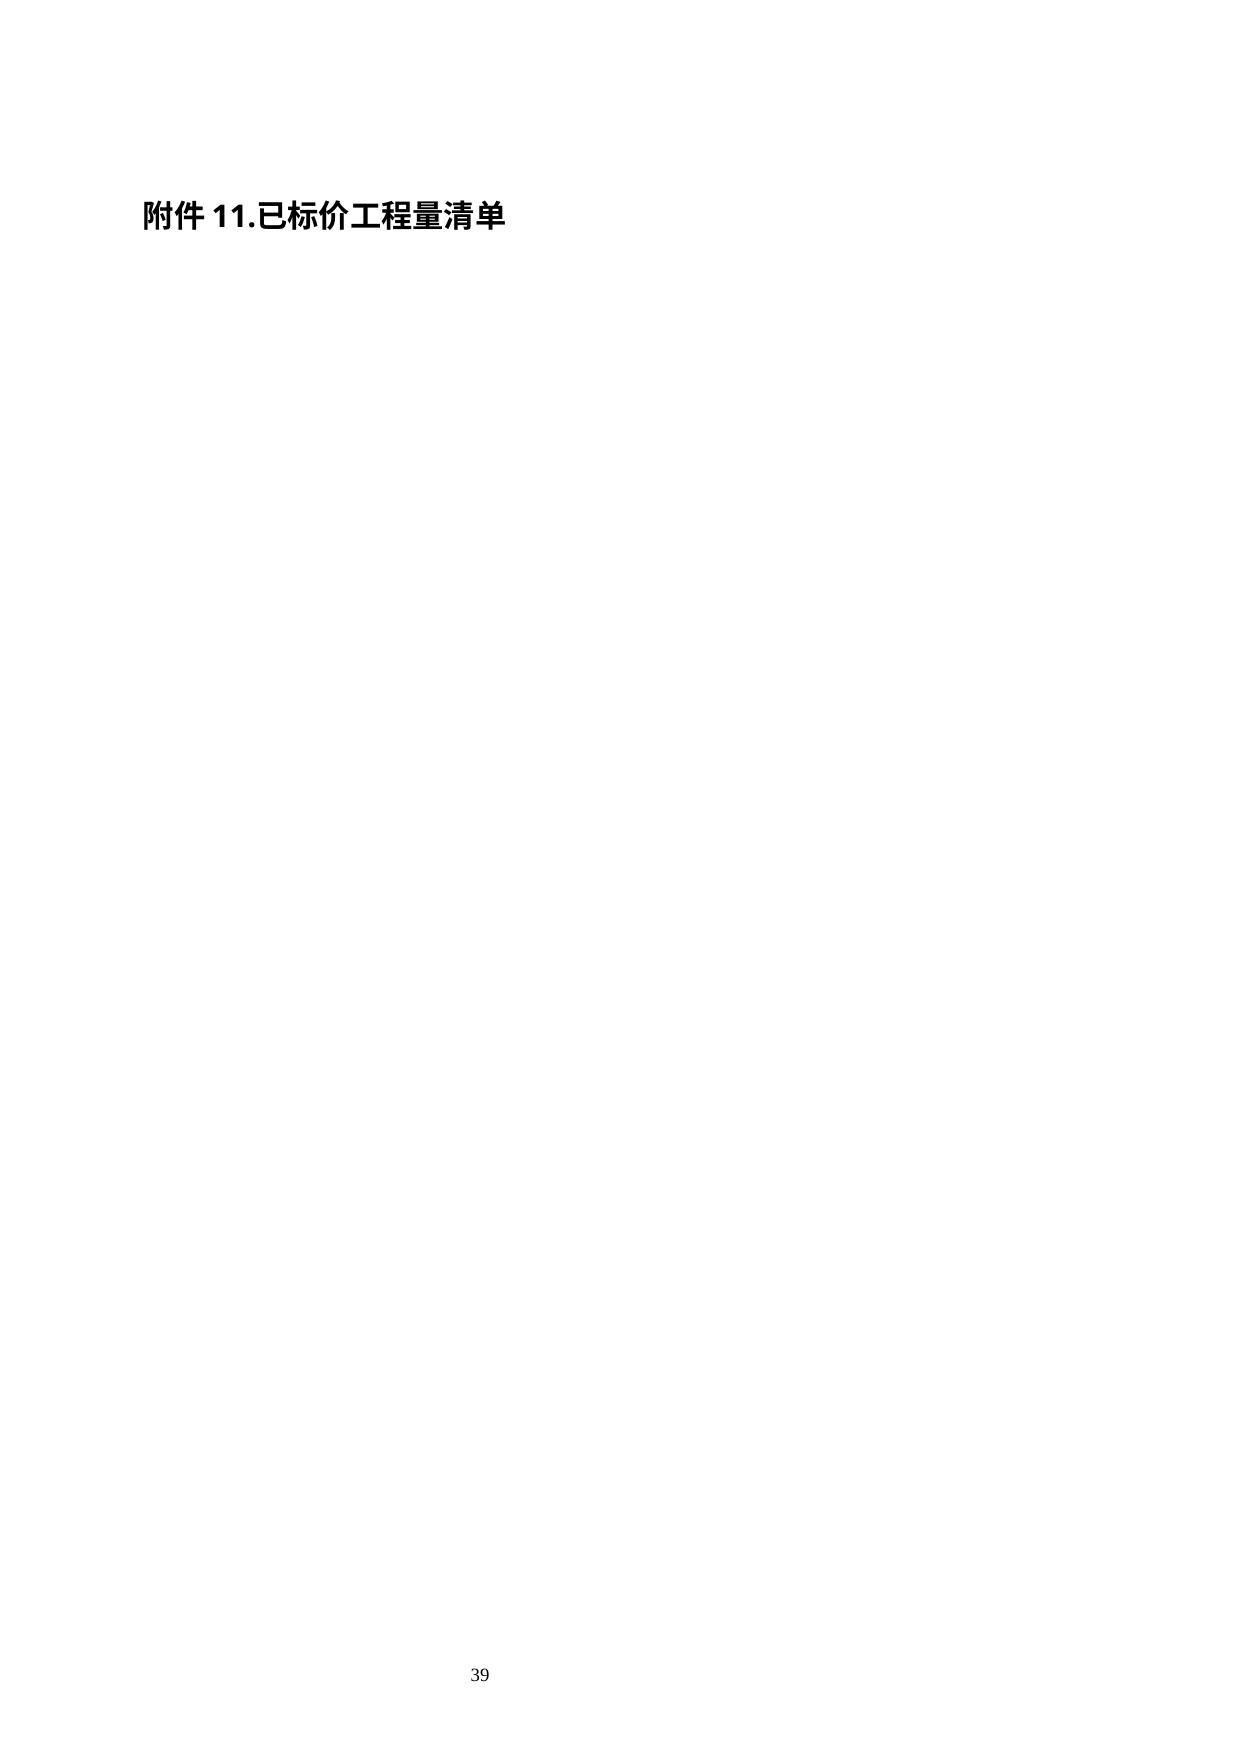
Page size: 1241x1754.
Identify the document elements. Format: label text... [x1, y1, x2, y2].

text 附件11.已标价工程量清单 [143, 191, 1098, 236]
